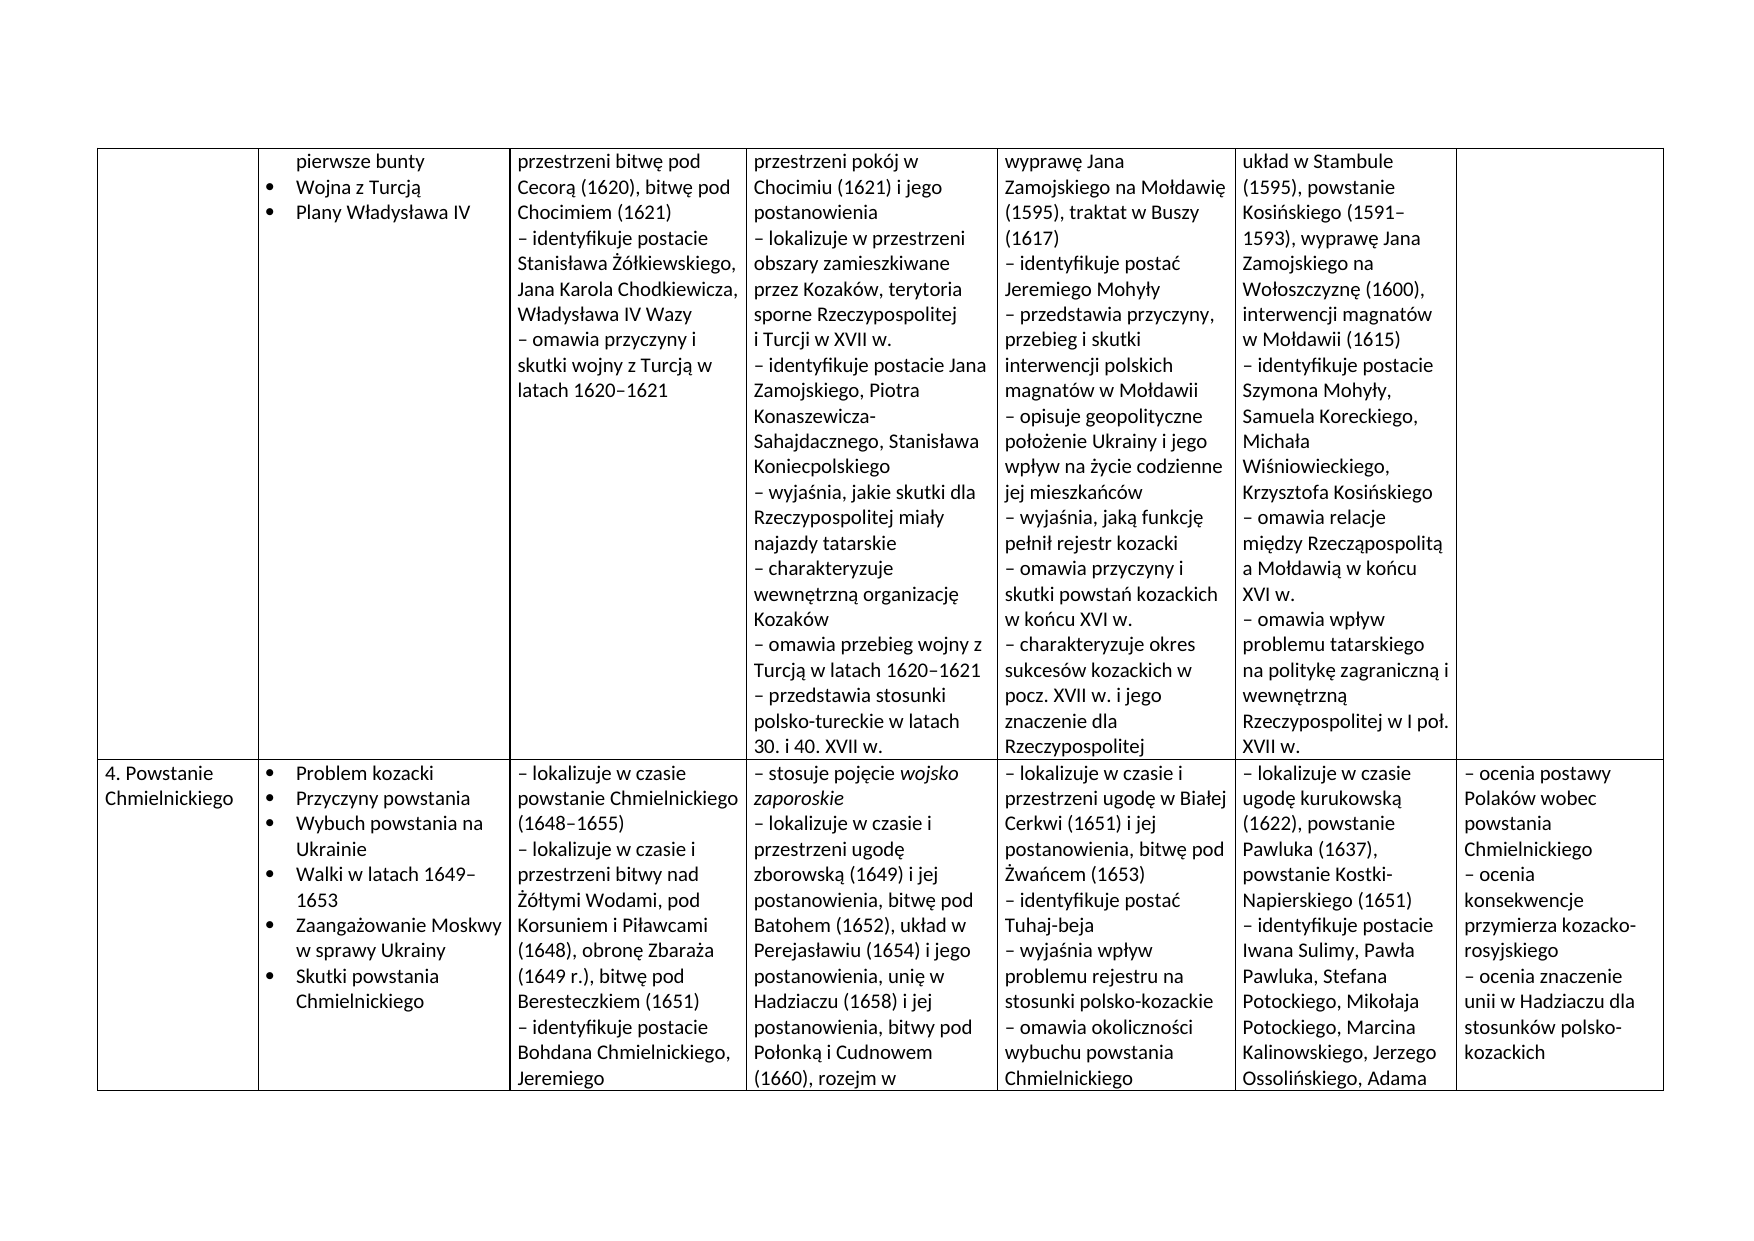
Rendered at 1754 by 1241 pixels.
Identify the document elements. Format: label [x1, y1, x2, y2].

table_cell [747, 149, 997, 759]
table_cell [998, 760, 1235, 1090]
table_cell [98, 149, 258, 759]
table_cell [511, 760, 746, 1090]
table_cell [511, 149, 746, 759]
table_cell [1236, 760, 1456, 1090]
table_cell [1457, 760, 1663, 1090]
table_cell [259, 760, 509, 1090]
table_cell [259, 149, 509, 759]
table_cell [747, 760, 997, 1090]
table_cell [98, 760, 258, 1090]
table_cell [998, 149, 1235, 759]
table_cell [1457, 149, 1663, 759]
table_cell [1236, 149, 1456, 759]
